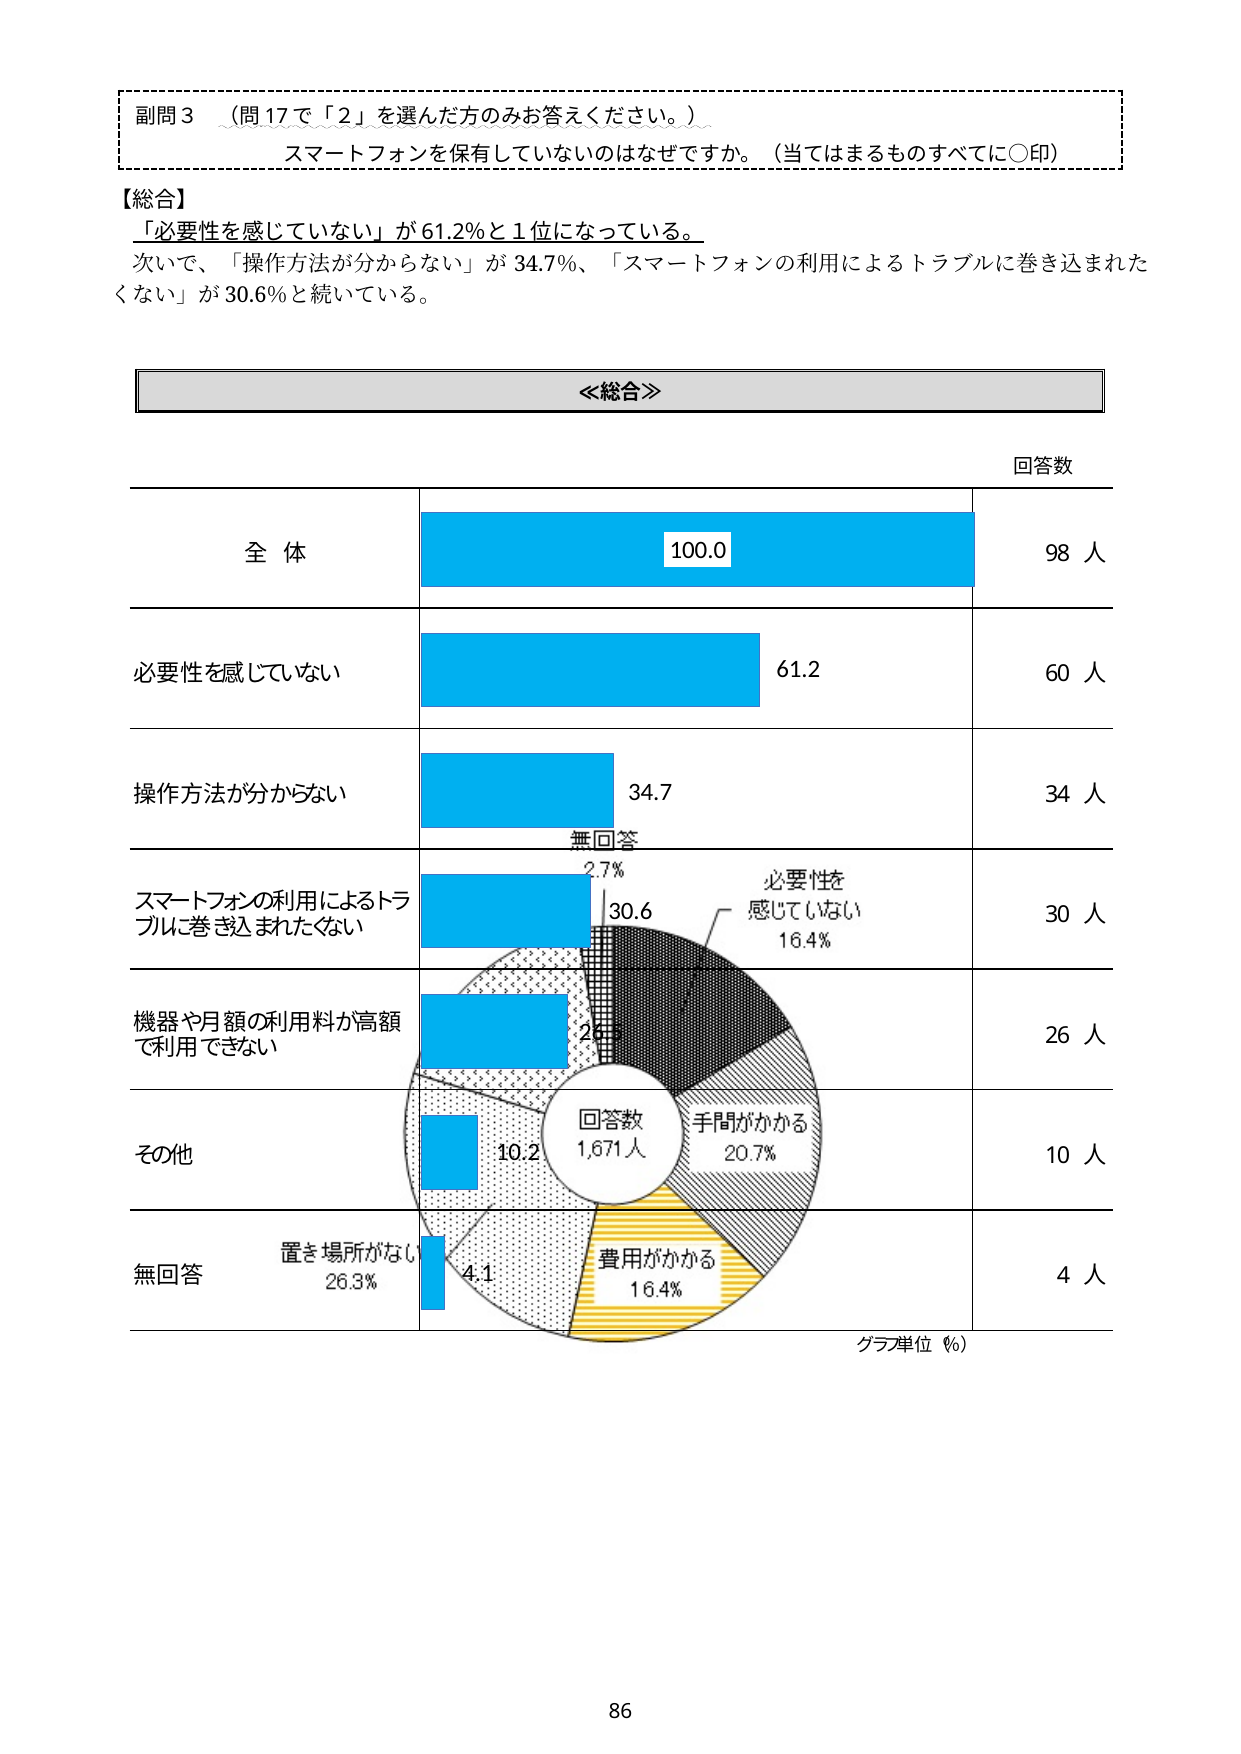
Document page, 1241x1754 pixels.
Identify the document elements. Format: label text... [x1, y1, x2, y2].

picture [250, 1211, 419, 1330]
picture [250, 793, 255, 801]
table_header ≪総合≫ [139, 372, 1102, 410]
picture [420, 850, 972, 968]
table_header 副問３ （問17で「２」を選んだ方のみお答えください。） スマートフォンを保有していないのはなぜですか。（当てはまるものすべてに○印） [119, 90, 1122, 168]
text 次いで、「操作方法が分からない」が34.7％、「スマートフォンの利用によるトラブルに巻き込まれたくない」が30.6％と続いている。 [111, 246, 1152, 309]
picture [250, 850, 419, 968]
picture [294, 791, 310, 795]
picture [250, 1331, 990, 1399]
text 【総合】 [111, 182, 1152, 214]
picture [250, 1090, 419, 1209]
text 「必要性を感じていない」が61.2％と１位になっている。 [111, 214, 1152, 246]
picture [420, 1090, 972, 1209]
picture [250, 1015, 257, 1027]
picture [250, 791, 419, 848]
picture [256, 894, 263, 906]
picture [250, 970, 419, 1089]
picture [420, 970, 972, 1089]
picture [420, 791, 972, 848]
picture [420, 1211, 972, 1330]
